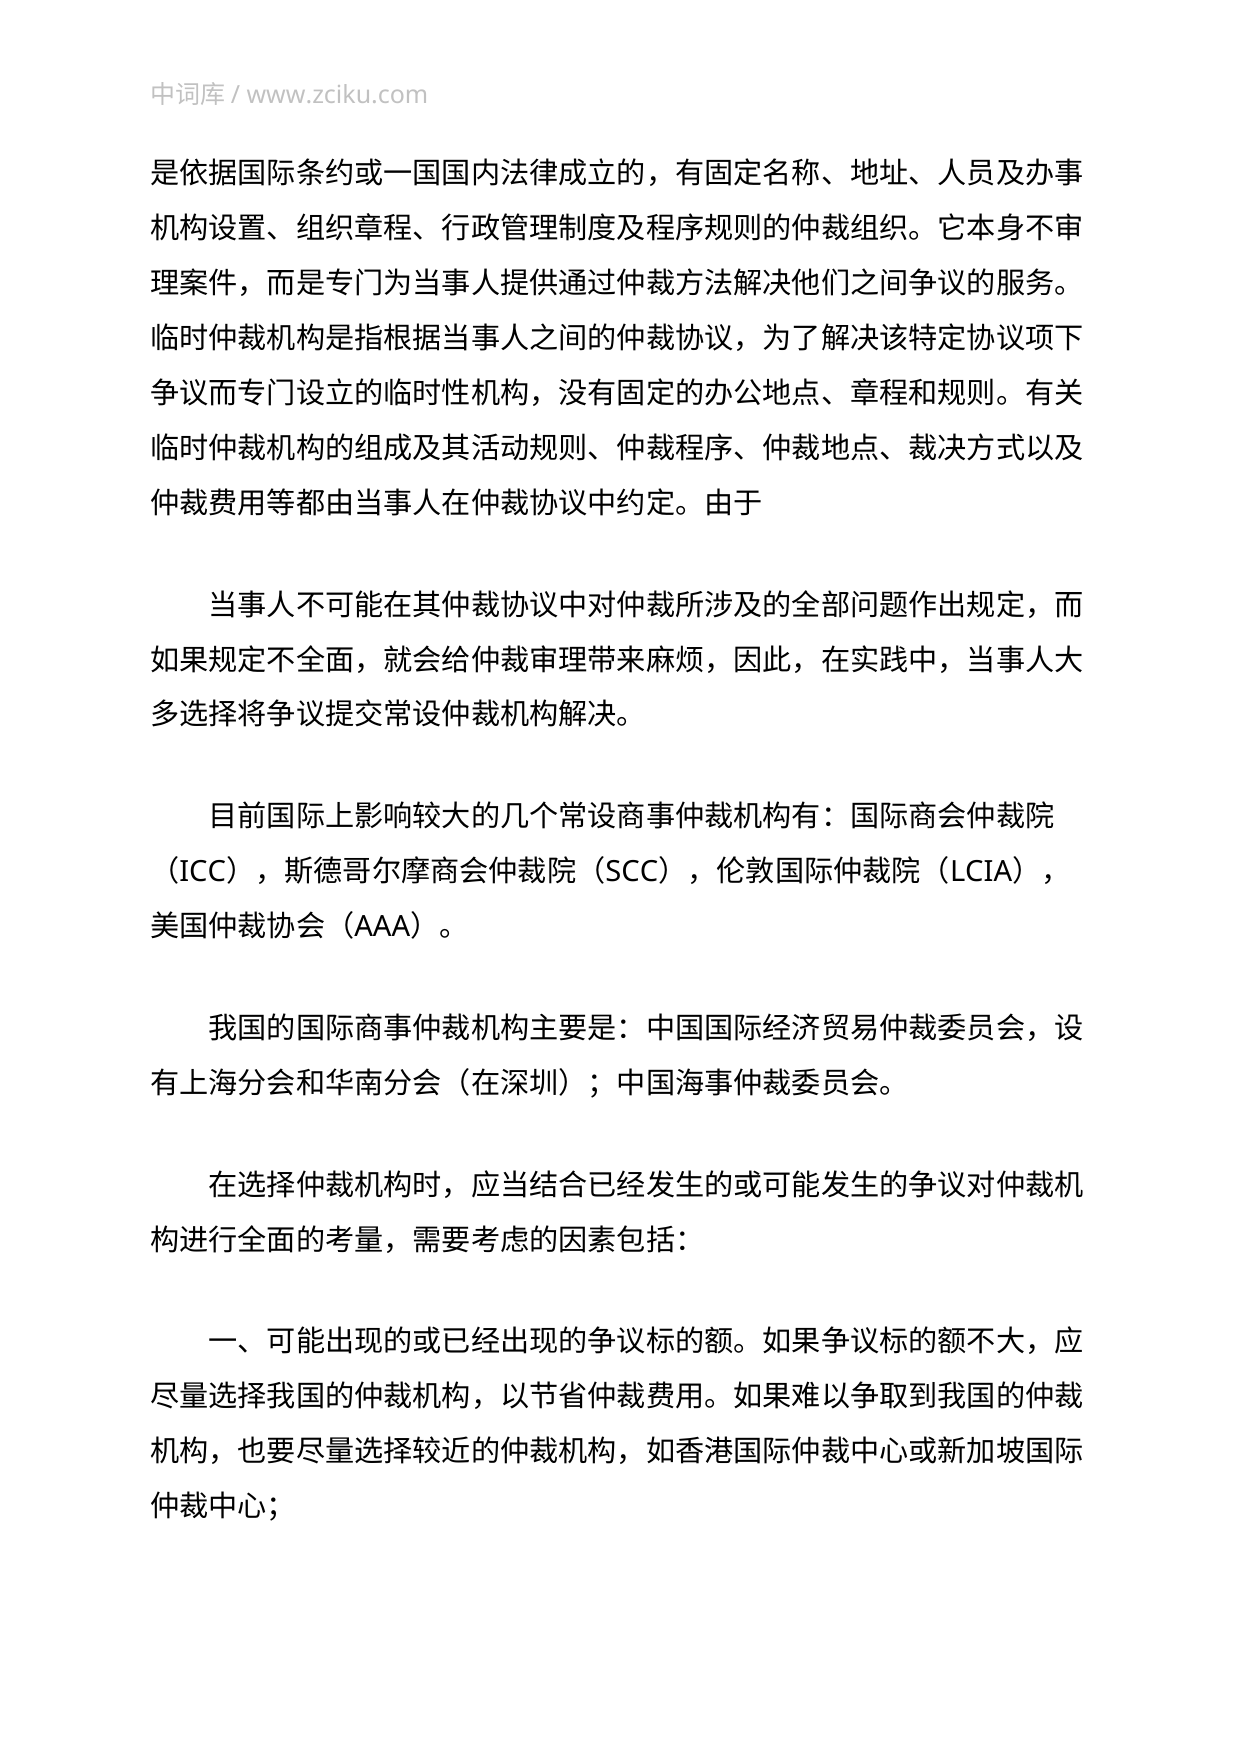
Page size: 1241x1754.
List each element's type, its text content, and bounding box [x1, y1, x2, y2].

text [150, 150, 1090, 522]
text 我国的国际商事仲裁机构主要是：中国国际经济贸易仲裁委员会，设有上海分会和华南分会（在深圳）；中国海事仲裁委员会。 [150, 1004, 1090, 1102]
text 目前国际上影响较大的几个常设商事仲裁机构有：国际商会仲裁院（ICC），斯德哥尔摩商会仲裁院（SCC），伦敦国际仲裁院（LCIA），美国仲裁协会（AAA）。 [150, 793, 1090, 945]
text 一、可能出现的或已经出现的争议标的额。如果争议标的额不大，应尽量选择我国的仲裁机构，以节省仲裁费用。如果难以争取到我国的仲裁机构，也要尽量选择较近的仲裁机构，如香港国际仲裁中心或新加坡国际仲裁中心； [150, 1318, 1090, 1525]
text 当事人不可能在其仲裁协议中对仲裁所涉及的全部问题作出规定，而如果规定不全面，就会给仲裁审理带来麻烦，因此，在实践中，当事人大多选择将争议提交常设仲裁机构解决。 [150, 581, 1090, 733]
text 在选择仲裁机构时，应当结合已经发生的或可能发生的争议对仲裁机构进行全面的考量，需要考虑的因素包括： [150, 1161, 1090, 1258]
